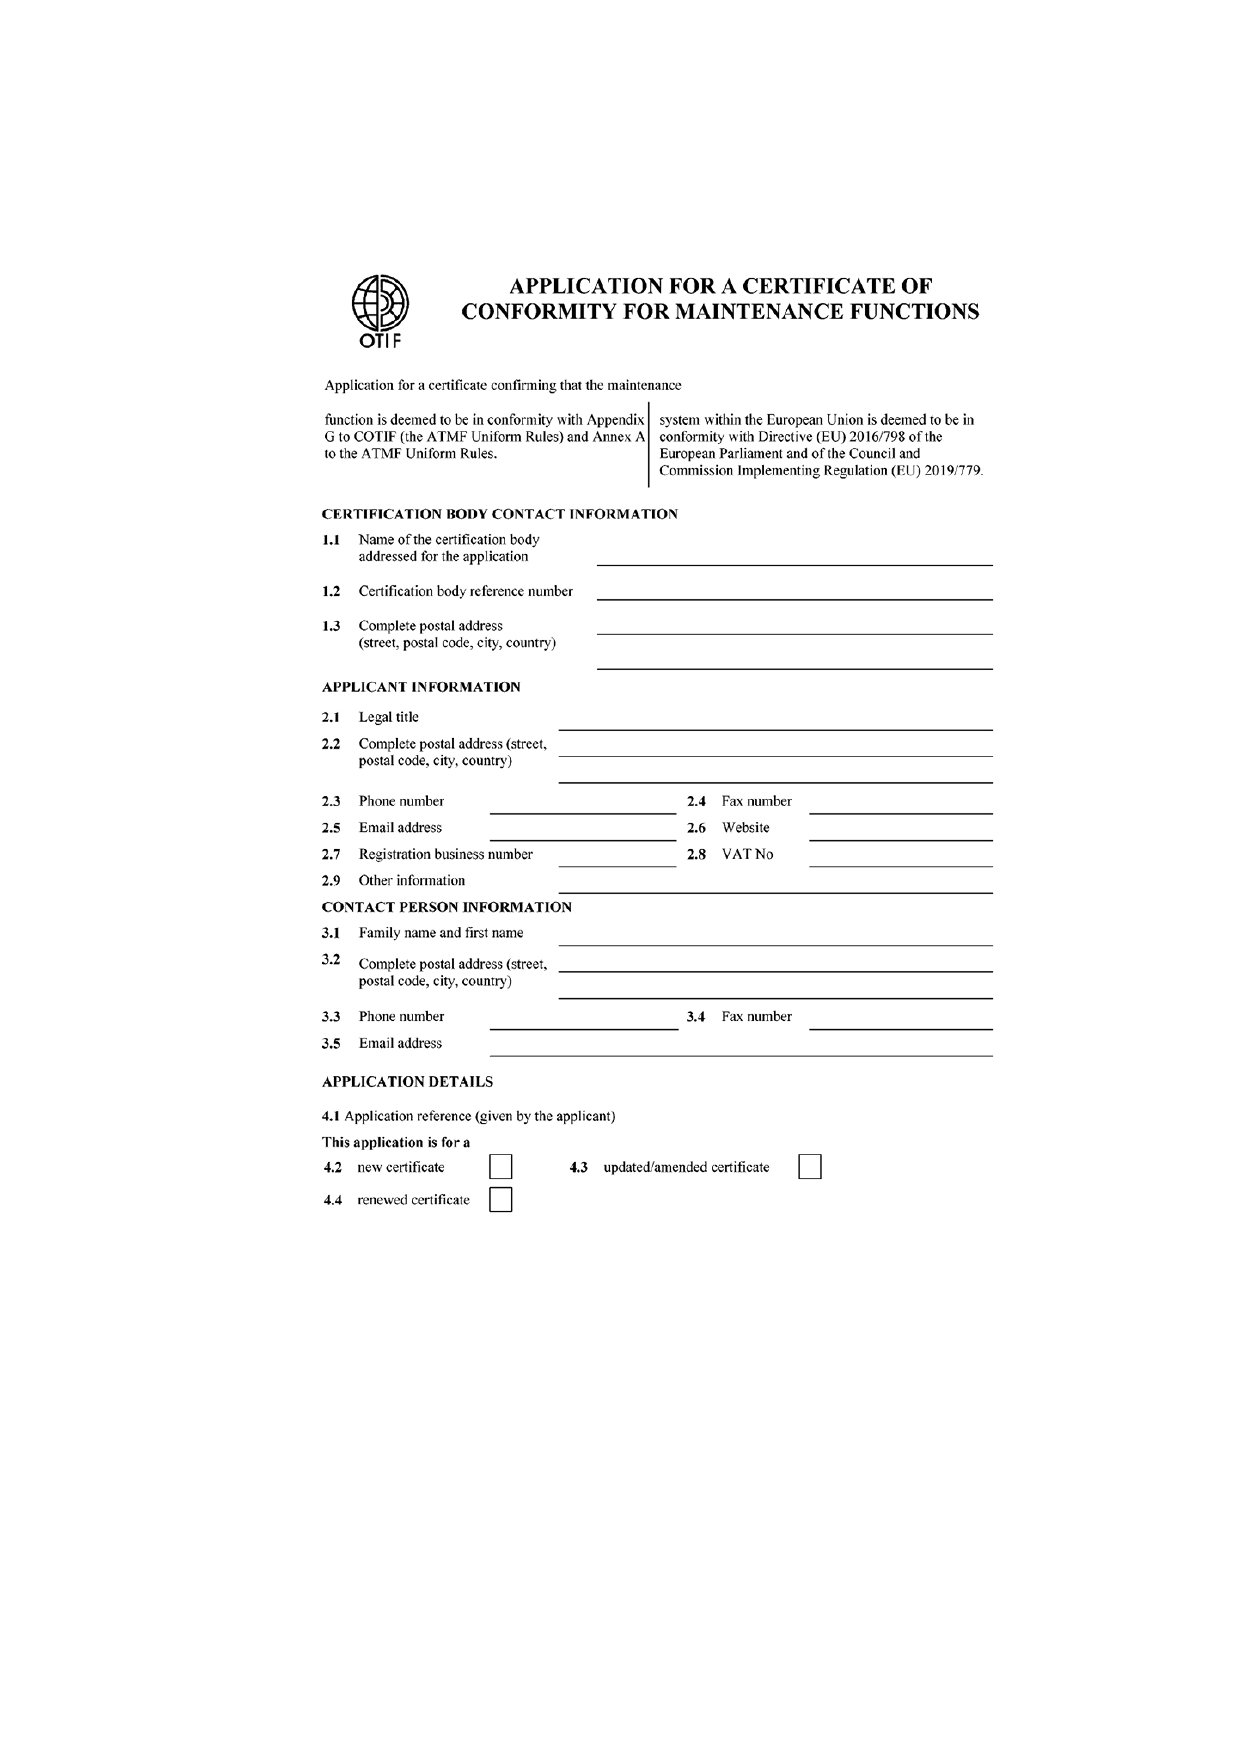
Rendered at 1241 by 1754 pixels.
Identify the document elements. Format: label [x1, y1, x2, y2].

picture [150, 150, 1091, 1388]
